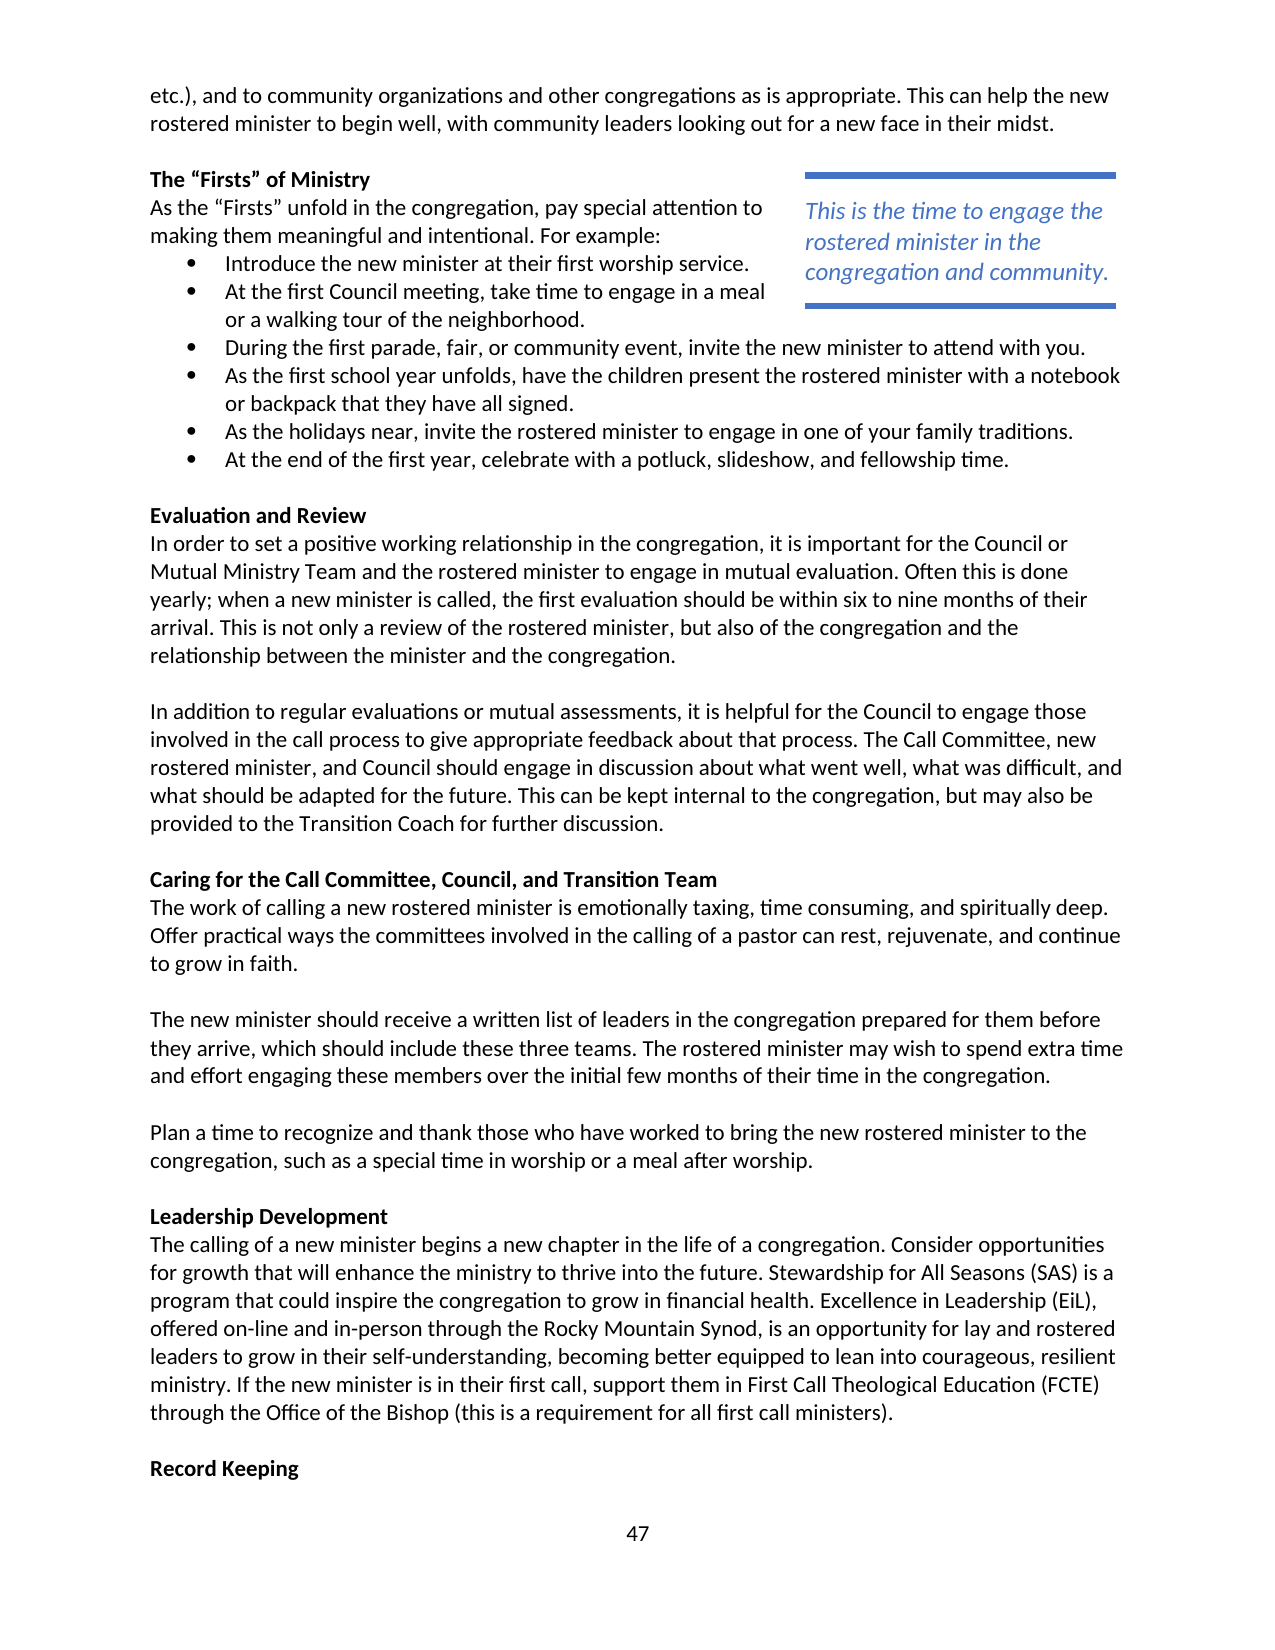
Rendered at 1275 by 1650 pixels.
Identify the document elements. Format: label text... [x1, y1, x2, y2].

text The calling of a new minister begins a new chapter in the life of a congregation. Consider opportunities for growth that will enhance the ministry to thrive into the future. Stewardship for All Seasons (SAS) is a program that could inspire the congregation to grow in financial health. Excellence in Leadership (EiL), offered on-line and in-person through the Rocky Mountain Synod, is an opportunity for lay and rostered leaders to grow in their self-understanding, becoming better equipped to lean into courageous, resilient ministry. If the new minister is in their first call, support them in First Call Theological Education (FCTE) through the Office of the Bishop (this is a requirement for all first call ministers). [150, 1230, 1125, 1426]
text Evaluation and Review [150, 501, 1125, 529]
text Plan a time to recognize and thank those who have worked to bring the new rostered minister to the congregation, such as a special time in worship or a meal after worship. [150, 1118, 1125, 1174]
text In addition to regular evaluations or mutual assessments, it is helpful for the Council to engage those involved in the call process to give appropriate feedback about that process. The Call Committee, new rostered minister, and Council should engage in discussion about what went well, what was difficult, and what should be adapted for the future. This can be kept internal to the congregation, but may also be provided to the Transition Coach for further discussion. [150, 697, 1125, 837]
text Caring for the Call Committee, Council, and Transition Team [150, 866, 1125, 893]
list At the first Council meeting, take time to engage in a meal or a walking tour of the neighborhood. [187, 277, 1125, 333]
text In order to set a positive working relationship in the congregation, it is important for the Council or Mutual Ministry Team and the rostered minister to engage in mutual evaluation. Often this is done yearly; when a new minister is called, the first evaluation should be within six to nine months of their arrival. This is not only a review of the rostered minister, but also of the congregation and the relationship between the minister and the congregation. [150, 529, 1125, 669]
list During the first parade, fair, or community event, invite the new minister to attend with you. [187, 333, 1125, 361]
text The work of calling a new rostered minister is emotionally taxing, time consuming, and spiritually deep. Offer practical ways the committees involved in the calling of a pastor can rest, rejuvenate, and continue to grow in faith. [150, 893, 1125, 978]
text The new minister should receive a written list of leaders in the congregation prepared for them before they arrive, which should include these three teams. The rostered minister may wish to spend extra time and effort engaging these members over the initial few months of their time in the congregation. [150, 1006, 1125, 1090]
text The “Firsts” of Ministry [150, 165, 1125, 193]
text Leadership Development [150, 1202, 1125, 1230]
list At the end of the first year, celebrate with a potluck, slideshow, and fellowship time. [187, 445, 1125, 473]
text As the “Firsts” unfold in the congregation, pay special attention to making them meaningful and intentional. For example: [150, 193, 1125, 249]
list Introduce the new minister at their first worship service. [187, 249, 1125, 277]
list As the holidays near, invite the rostered minister to engage in one of your family traditions. [187, 417, 1125, 445]
list As the first school year unfolds, have the children present the rostered minister with a notebook or backpack that they have all signed. [187, 361, 1125, 417]
text Record Keeping [150, 1454, 1125, 1482]
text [150, 81, 1125, 137]
